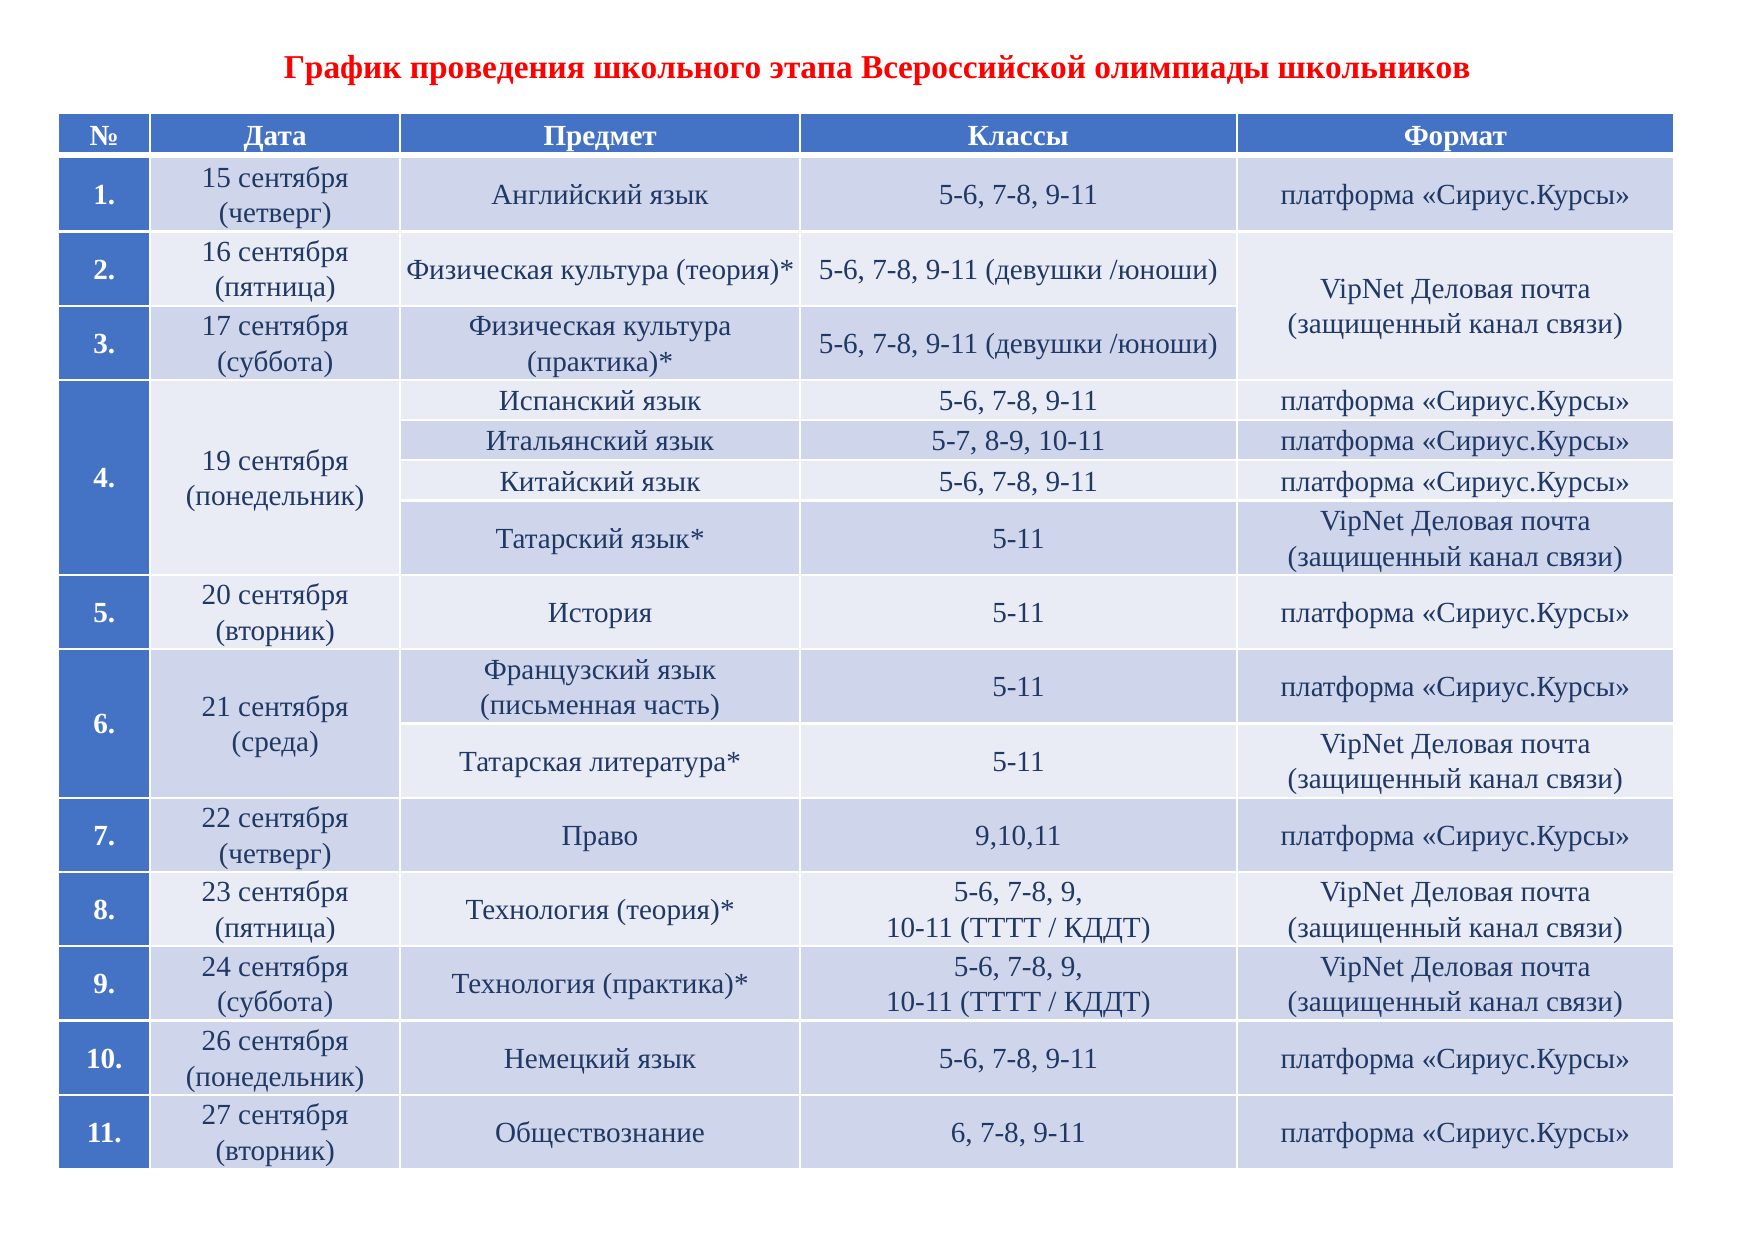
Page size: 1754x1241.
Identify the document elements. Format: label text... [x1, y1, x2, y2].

table_cell платформа «Сириус.Курсы» [1238, 576, 1673, 648]
table_header Предмет [401, 114, 799, 152]
table_cell Технология (теория)* [401, 873, 799, 945]
table_header Формат [1238, 114, 1673, 152]
table_cell 5-6, 7-8, 9, 10-11 (ТТТТ / КДДТ) [801, 947, 1236, 1019]
table_cell Татарская литература* [401, 725, 799, 797]
table_cell Французский язык (письменная часть) [401, 650, 799, 722]
table_cell Право [401, 799, 799, 871]
table_cell Обществознание [401, 1096, 799, 1168]
table_cell 5-11 [801, 502, 1236, 574]
table_cell 8. [59, 873, 149, 945]
table_cell платформа «Сириус.Курсы» [1238, 799, 1673, 871]
table_cell 5-6, 7-8, 9-11 [801, 158, 1236, 230]
table_header Дата [151, 114, 399, 152]
table_cell VipNet Деловая почта (защищенный канал связи) [1238, 725, 1673, 797]
table_cell 6. [59, 650, 149, 797]
table_cell VipNet Деловая почта (защищенный канал связи) [1238, 873, 1673, 945]
table_cell 5-7, 8-9, 10-11 [801, 421, 1236, 459]
table_cell 5. [59, 576, 149, 648]
table_cell Физическая культура (теория)* [401, 233, 799, 305]
table_cell 23 сентября (пятница) [151, 873, 399, 945]
table_cell VipNet Деловая почта (защищенный канал связи) [1238, 233, 1673, 379]
table_cell 15 сентября (четверг) [151, 158, 399, 230]
table_cell 5-6, 7-8, 9-11 (девушки /юноши) [801, 307, 1236, 379]
table_cell платформа «Сириус.Курсы» [1238, 421, 1673, 459]
table_cell 4. [59, 381, 149, 574]
table_cell 11. [59, 1096, 149, 1168]
table_cell 9. [59, 947, 149, 1019]
text График проведения школьного этапа Всероссийской олимпиады школьников [59, 47, 1695, 86]
table_cell 19 сентября (понедельник) [151, 381, 399, 574]
table_cell 7. [59, 799, 149, 871]
table_cell Немецкий язык [401, 1022, 799, 1094]
table_cell 5-6, 7-8, 9-11 (девушки /юноши) [801, 233, 1236, 305]
table_cell 6, 7-8, 9-11 [801, 1096, 1236, 1168]
table_cell 16 сентября (пятница) [151, 233, 399, 305]
table_cell Физическая культура (практика)* [401, 307, 799, 379]
table_cell 5-11 [801, 650, 1236, 722]
table_cell Испанский язык [401, 381, 799, 419]
table_cell платформа «Сириус.Курсы» [1238, 381, 1673, 419]
table_cell Технология (практика)* [401, 947, 799, 1019]
table_cell 5-6, 7-8, 9, 10-11 (ТТТТ / КДДТ) [801, 873, 1236, 945]
table_cell 22 сентября (четверг) [151, 799, 399, 871]
table_cell 26 сентября (понедельник) [151, 1022, 399, 1094]
table_cell VipNet Деловая почта (защищенный канал связи) [1238, 502, 1673, 574]
table_cell 5-11 [801, 725, 1236, 797]
table_cell платформа «Сириус.Курсы» [1238, 650, 1673, 722]
table_cell 9,10,11 [801, 799, 1236, 871]
table_cell 5-6, 7-8, 9-11 [801, 1022, 1236, 1094]
table_cell 27 сентября (вторник) [151, 1096, 399, 1168]
table_cell VipNet Деловая почта (защищенный канал связи) [1238, 947, 1673, 1019]
table_cell 17 сентября (суббота) [151, 307, 399, 379]
table_cell 1. [59, 158, 149, 230]
table_cell 2. [59, 233, 149, 305]
table_header № [59, 114, 149, 152]
table_cell Китайский язык [401, 461, 799, 499]
table_cell Татарский язык* [401, 502, 799, 574]
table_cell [1238, 1096, 1673, 1168]
table_cell История [401, 576, 799, 648]
table_cell 21 сентября (среда) [151, 650, 399, 797]
table_header Классы [801, 114, 1236, 152]
table_cell 5-6, 7-8, 9-11 [801, 381, 1236, 419]
table_cell Английский язык [401, 158, 799, 230]
table_cell 20 сентября (вторник) [151, 576, 399, 648]
table_cell 3. [59, 307, 149, 379]
table_cell 5-11 [801, 576, 1236, 648]
table_cell Итальянский язык [401, 421, 799, 459]
table_cell 24 сентября (суббота) [151, 947, 399, 1019]
table_cell 10. [59, 1022, 149, 1094]
table_cell 5-6, 7-8, 9-11 [801, 461, 1236, 499]
table_cell платформа «Сириус.Курсы» [1238, 1022, 1673, 1094]
table_cell платформа «Сириус.Курсы» [1238, 158, 1673, 230]
table_cell платформа «Сириус.Курсы» [1238, 461, 1673, 499]
